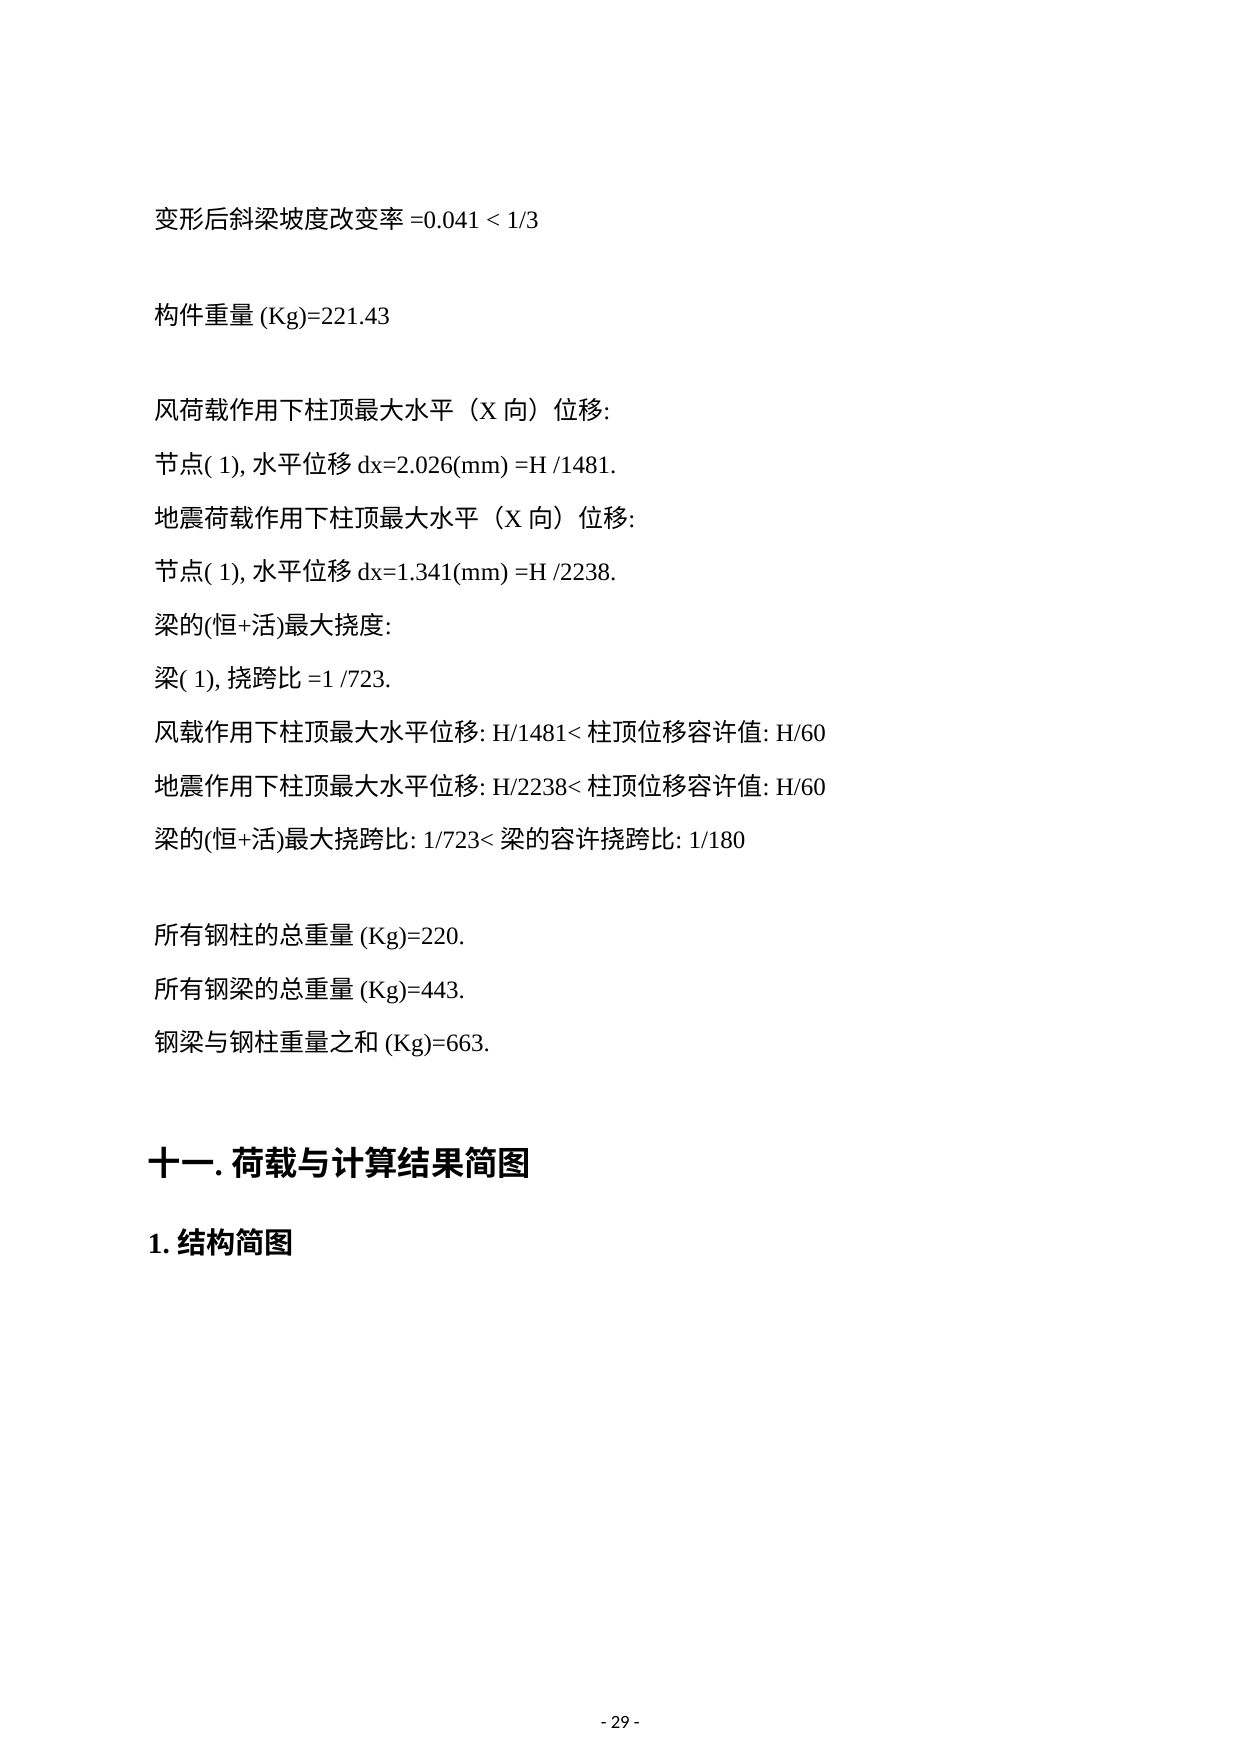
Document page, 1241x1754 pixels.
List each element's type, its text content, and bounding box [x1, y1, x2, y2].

text 变形后斜梁坡度改变率 =0.041 < 1/3 [148, 194, 1093, 241]
text 节点( 1), 水平位移 dx=1.341(mm) =H /2238. [148, 546, 1093, 593]
text 风荷载作用下柱顶最大水平（X 向）位移: [148, 385, 1093, 432]
text 钢梁与钢柱重量之和 (Kg)=663. [148, 1017, 1093, 1064]
title 十一. 荷载与计算结果简图 [148, 1131, 1093, 1190]
text 构件重量 (Kg)=221.43 [148, 290, 1093, 337]
subtitle 1. 结构简图 [148, 1217, 1093, 1264]
text 风载作用下柱顶最大水平位移: H/1481< 柱顶位移容许值: H/60 [148, 707, 1093, 754]
text 梁( 1), 挠跨比 =1 /723. [148, 653, 1093, 701]
text 梁的(恒+活)最大挠度: [148, 600, 1093, 647]
text 地震荷载作用下柱顶最大水平（X 向）位移: [148, 493, 1093, 540]
text 节点( 1), 水平位移 dx=2.026(mm) =H /1481. [148, 439, 1093, 486]
text 地震作用下柱顶最大水平位移: H/2238< 柱顶位移容许值: H/60 [148, 761, 1093, 808]
text 所有钢柱的总重量 (Kg)=220. [148, 910, 1093, 957]
text 所有钢梁的总重量 (Kg)=443. [148, 964, 1093, 1011]
text 梁的(恒+活)最大挠跨比: 1/723< 梁的容许挠跨比: 1/180 [148, 814, 1093, 862]
